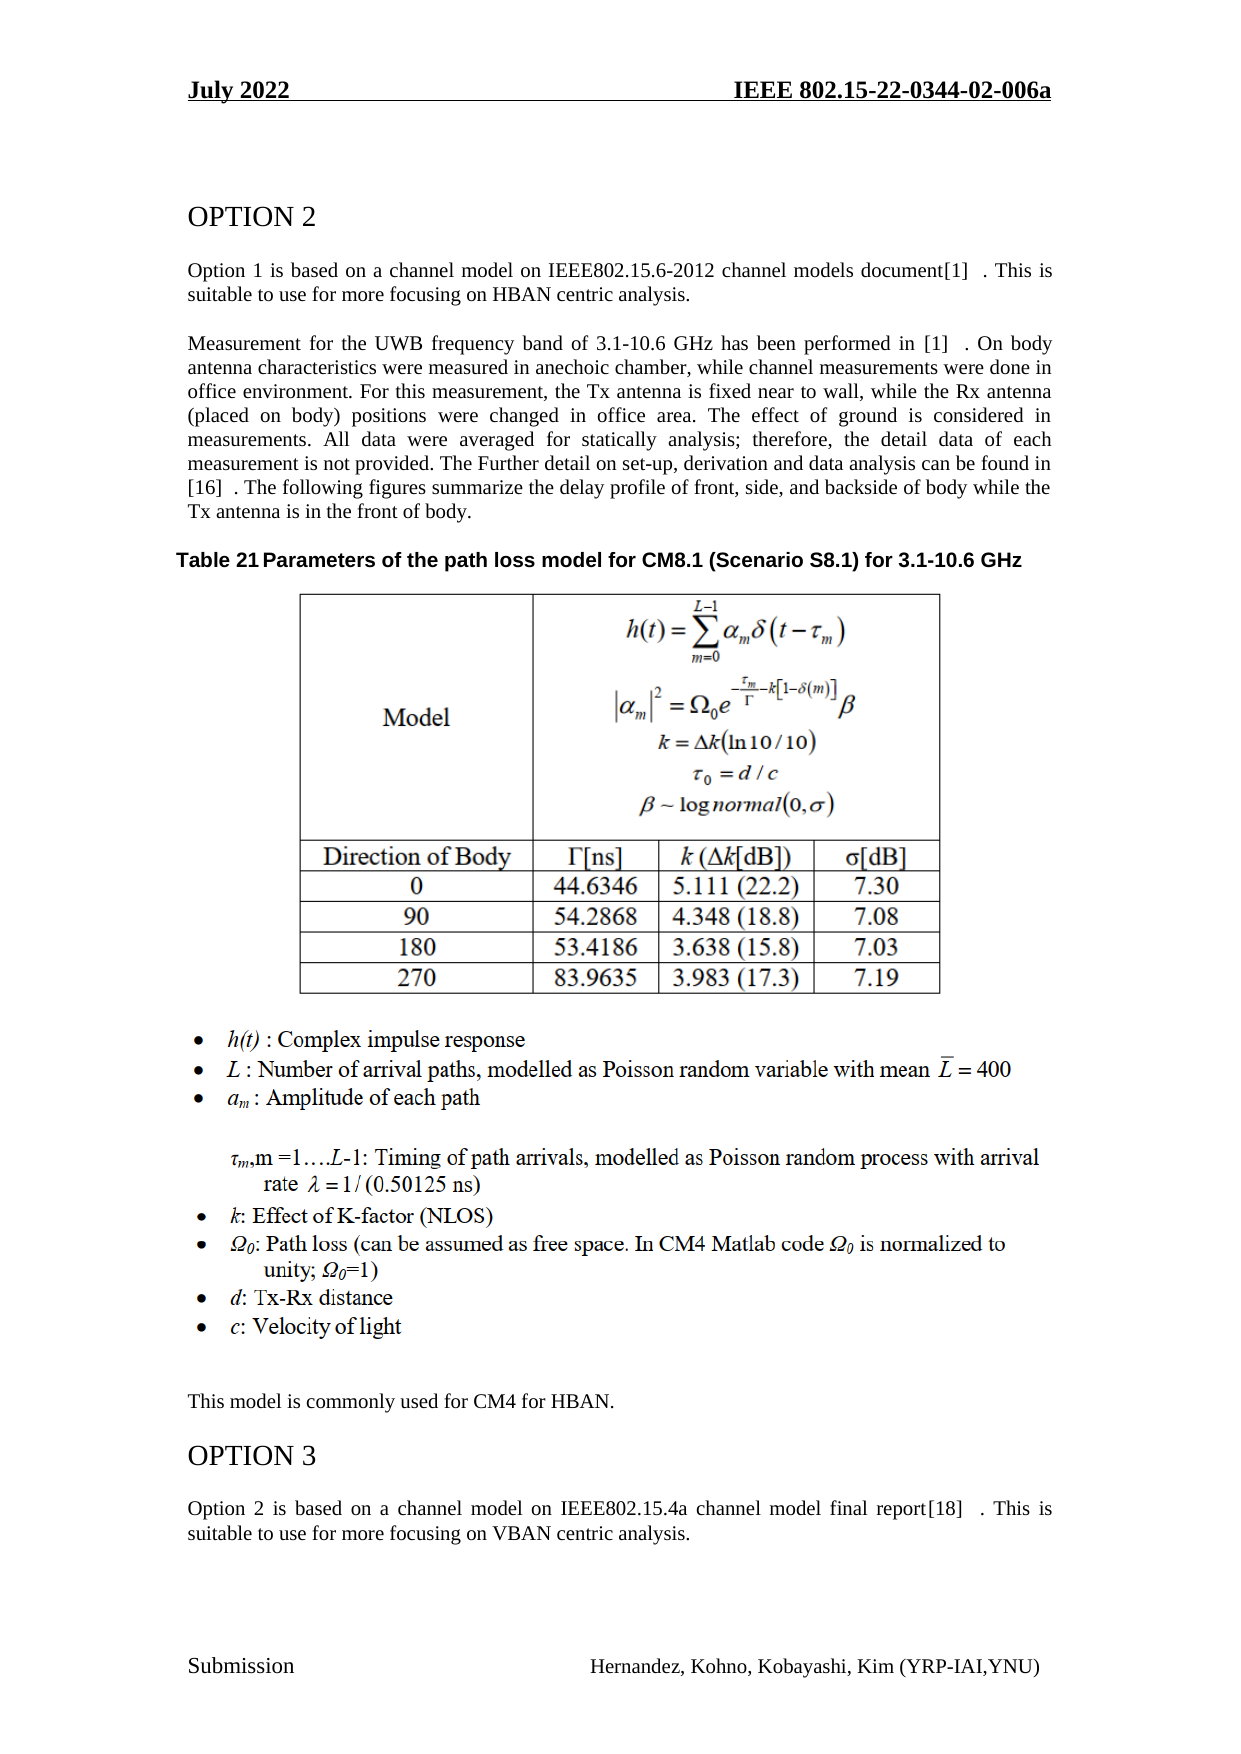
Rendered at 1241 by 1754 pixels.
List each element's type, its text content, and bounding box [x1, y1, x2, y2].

text Option 2 is based on a channel model on IEEE802.15.4a channel model final report[18] . This is suitable to use for more focusing on VBAN centric analysis. [187, 1496, 1053, 1544]
text This model is commonly used for CM4 for HBAN. [187, 1389, 1053, 1413]
text OPTION 2 [187, 199, 1053, 233]
picture [292, 584, 948, 996]
text Option 1 is based on a channel model on IEEE802.15.6-2012 channel models document[1] . This is suitable to use for more focusing on HBAN centric analysis. [187, 258, 1053, 306]
text Parameters of the path loss model for CM8.1 (Scenario S8.1) for 3.1-10.6 GHz [187, 548, 1053, 572]
text Measurement for the UWB frequency band of 3.1-10.6 GHz has been performed in [1] . On body antenna characteristics were measured in anechoic chamber, while channel measurements were done in office environment. For this measurement, the Tx antenna is fixed near to wall, while the Rx antenna (placed on body) positions were changed in office area. The effect of ground is considered in measurements. All data were averaged for statically analysis; therefore, the detail data of each measurement is not provided. The Further detail on set-up, derivation and data analysis can be found in [16] . The following figures summarize the delay profile of front, side, and backside of body while the Tx antenna is in the front of body. [187, 331, 1053, 523]
picture [187, 1024, 1015, 1115]
text OPTION 3 [187, 1438, 1053, 1471]
picture [187, 1143, 1044, 1340]
